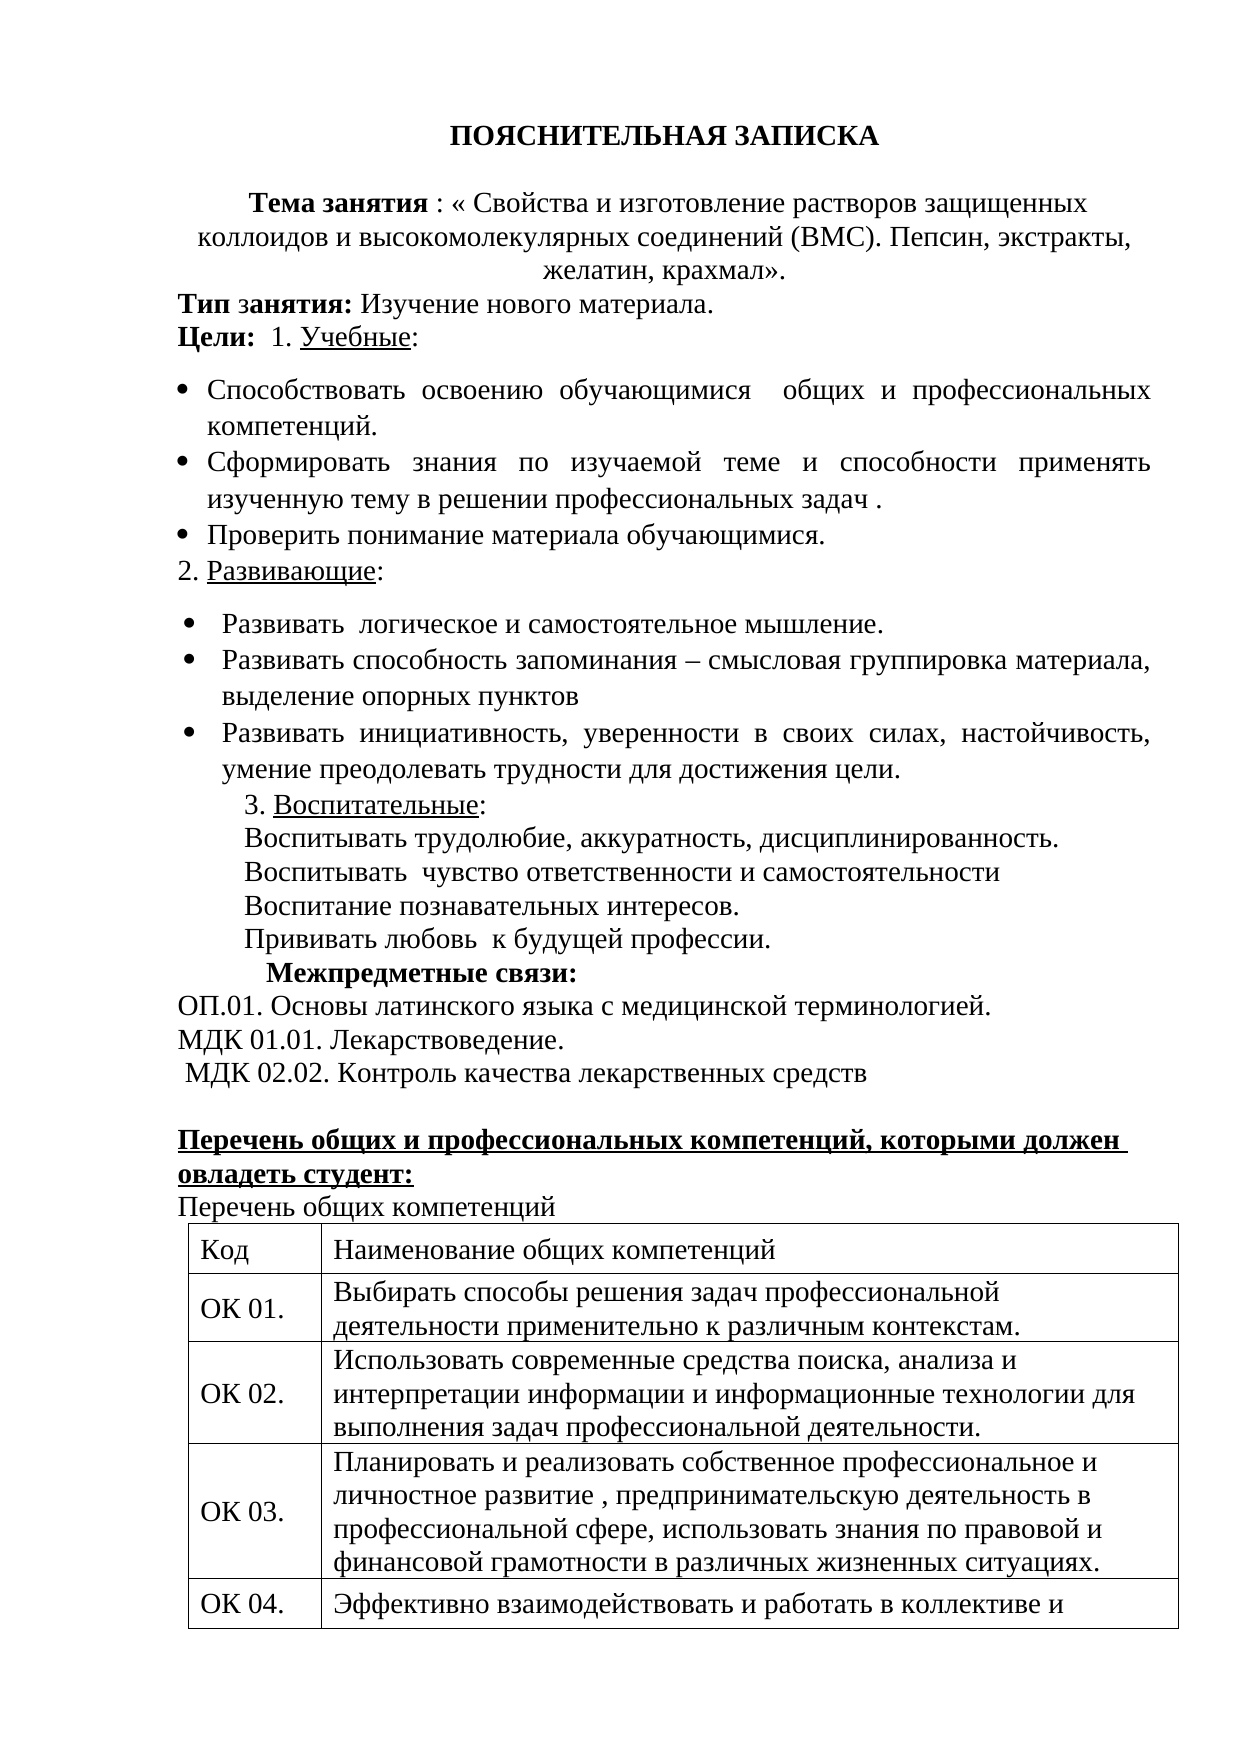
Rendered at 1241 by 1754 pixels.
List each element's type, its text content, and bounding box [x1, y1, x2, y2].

list Развивать способность запоминания – смысловая группировка материала, выделение опорных пунктов [184, 642, 1152, 712]
text Воспитание познавательных интересов. [215, 888, 1152, 921]
table_cell Выбирать способы решения задач профессиональной деятельности применительно к различным контекстам. [322, 1274, 1178, 1341]
text Межпредметные связи: [215, 955, 1152, 988]
list Способствовать освоению обучающимися общих и профессиональных компетенций. [177, 372, 1152, 442]
text 2. Развивающие: [177, 553, 1152, 587]
table_cell Планировать и реализовать собственное профессиональное и личностное развитие , предпринимательскую деятельность в профессиональной сфере, использовать знания по правовой и финансовой грамотности в различных жизненных ситуациях. [322, 1444, 1178, 1578]
table_cell ОК 01. [189, 1274, 321, 1341]
table_cell Использовать современные средства поиска, анализа и интерпретации информации и информационные технологии для выполнения задач профессиональной деятельности. [322, 1342, 1178, 1443]
text Прививать любовь к будущей профессии. [215, 921, 1152, 955]
text МДК 01.01. Лекарствоведение. [177, 1022, 1152, 1055]
text Воспитывать чувство ответственности и самостоятельности [215, 854, 1152, 888]
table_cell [322, 1579, 1178, 1628]
list Сформировать знания по изучаемой теме и способности применять изученную тему в решении профессиональных задач . [177, 444, 1152, 514]
table_header Наименование общих компетенций [322, 1224, 1178, 1273]
list Развивать инициативность, уверенности в своих силах, настойчивость, умение преодолевать трудности для достижения цели. [184, 715, 1152, 784]
list Развивать логическое и самостоятельное мышление. [184, 606, 1152, 640]
text ОП.01. Основы латинского языка с медицинской терминологией. [177, 988, 1152, 1022]
table_cell ОК 04. [189, 1579, 321, 1628]
text Тип занятия: Изучение нового материала. [177, 286, 1152, 319]
text Перечень общих компетенций [177, 1189, 1152, 1223]
text МДК 02.02. Контроль качества лекарственных средств [177, 1055, 1152, 1089]
text Тема занятия : « Свойства и изготовление растворов защищенных коллоидов и высокомолекулярных соединений (ВМС). Пепсин, экстракты, желатин, крахмал». [177, 185, 1152, 286]
text Цели: 1. Учебные: [177, 319, 1152, 353]
list Проверить понимание материала обучающимися. [177, 517, 1152, 551]
table_header Код [189, 1224, 321, 1273]
table_cell ОК 02. [189, 1342, 321, 1443]
table_cell ОК 03. [189, 1444, 321, 1578]
text Воспитывать трудолюбие, аккуратность, дисциплинированность. [215, 821, 1152, 854]
text 3. Воспитательные: [215, 787, 1152, 821]
text Перечень общих и профессиональных компетенций, которыми должен овладеть студент: [177, 1122, 1152, 1189]
text ПОЯСНИТЕЛЬНАЯ ЗАПИСКА [177, 118, 1152, 152]
